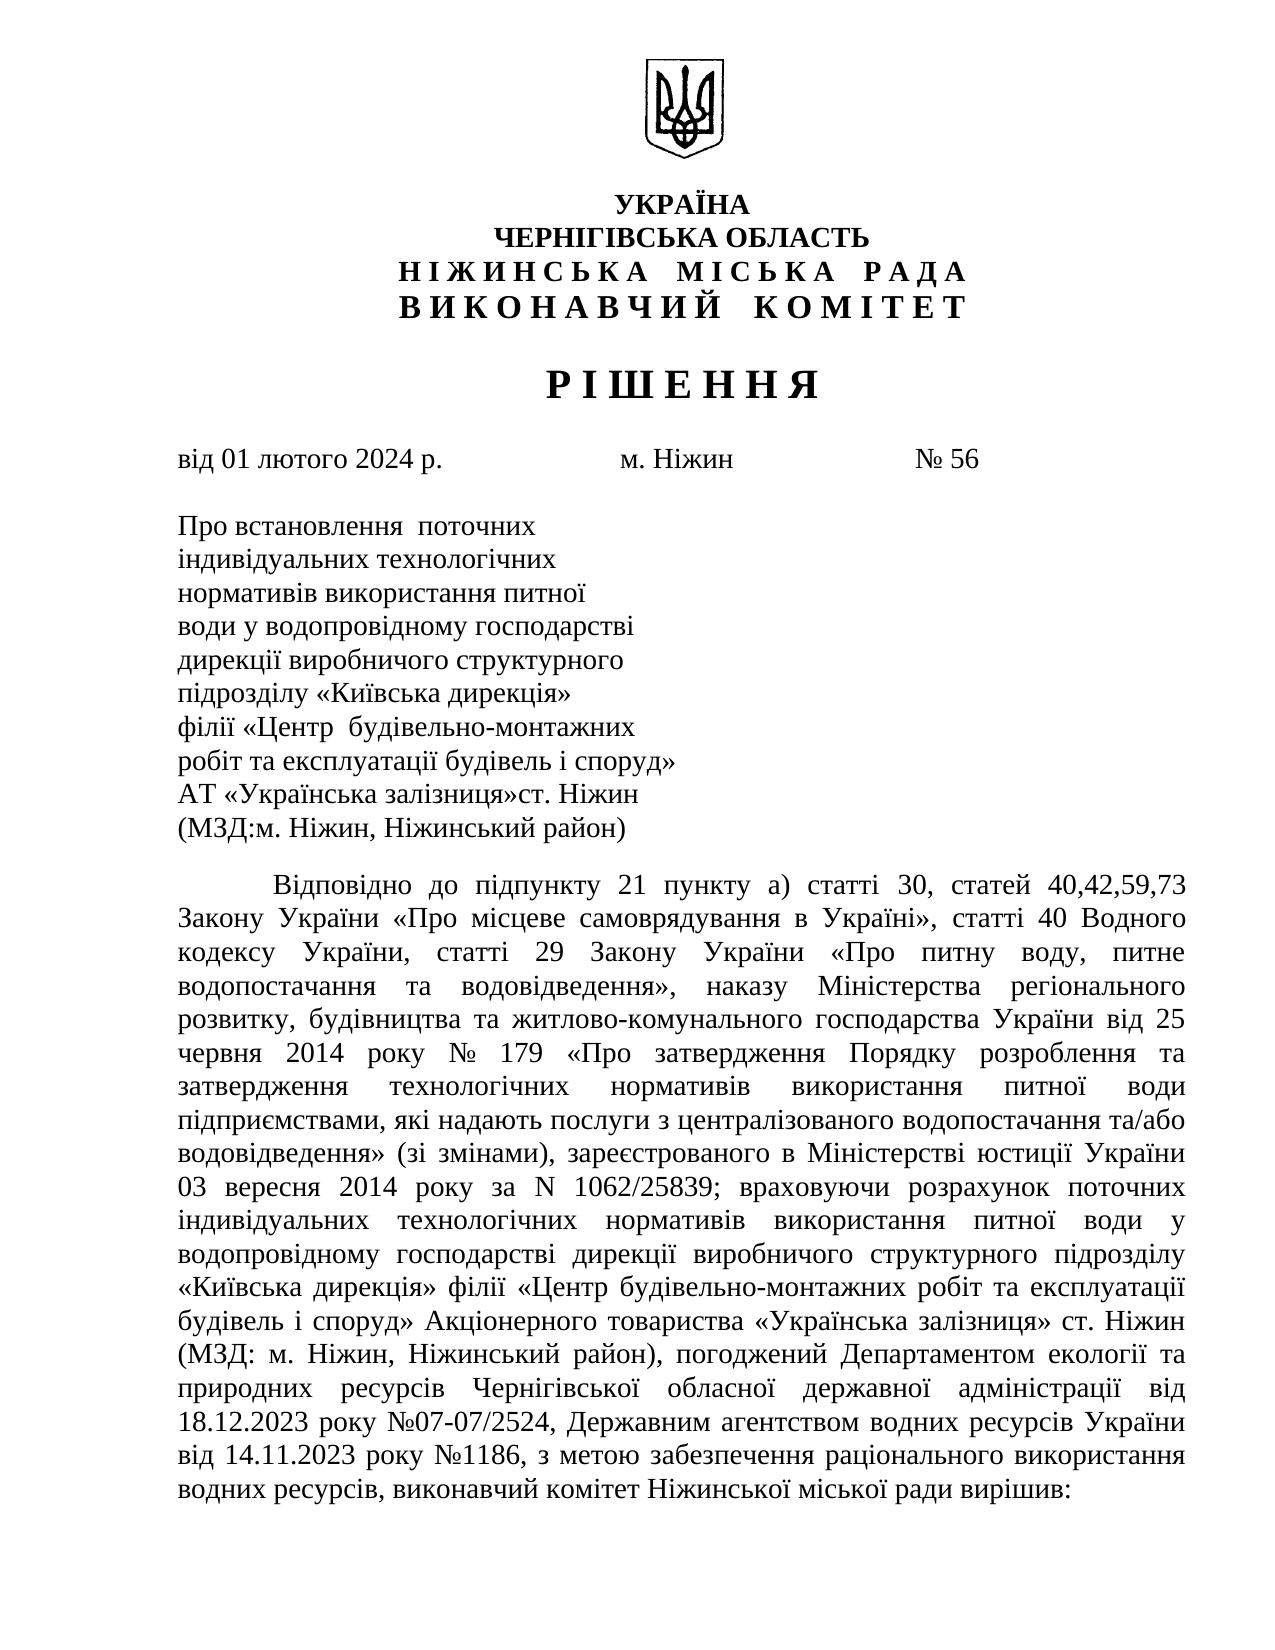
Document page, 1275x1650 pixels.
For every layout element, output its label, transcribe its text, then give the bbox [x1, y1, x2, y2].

text ЧЕРНІГІВСЬКА ОБЛАСТЬ [177, 220, 1186, 254]
text Р І Ш Е Н Н Я [177, 359, 1186, 407]
text філії «Центр будівельно-монтажних [177, 709, 1186, 743]
picture [645, 59, 725, 159]
text нормативів використання питної [177, 575, 1186, 608]
text Про встановлення поточних [177, 508, 1186, 541]
text індивідуальних технологічних [177, 541, 1186, 575]
text робіт та експлуатації будівель і споруд» [177, 743, 1186, 776]
text води у водопровідному господарстві [177, 608, 1186, 642]
text дирекції виробничого структурного [177, 642, 1186, 676]
text підрозділу «Київська дирекція» [177, 676, 1186, 709]
subtitle Н І Ж И Н С Ь К А М І С Ь К А Р А Д А [177, 254, 1186, 287]
text від 01 лютого 2024 р. м. Ніжин № 56 [177, 441, 1186, 474]
text (МЗД:м. Ніжин, Ніжинський район) [177, 810, 1186, 843]
text АТ «Українська залізниця»ст. Ніжин [177, 776, 1186, 810]
text УКРАЇНА [177, 187, 1186, 220]
text Відповідно до підпункту 21 пункту а) статті 30, статей 40,42,59,73 Закону України «Про місцеве самоврядування в Україні», статті 40 Водного кодексу України, статті 29 Закону України «Про питну воду, питне водопостачання та водовідведення», наказу Міністерства регіонального розвитку, будівництва та житлово-комунального господарства України від 25 червня 2014 року № 179 «Про затвердження Порядку розроблення та затвердження технологічних нормативів використання питної води підприємствами, які надають послуги з централізованого водопостачання та/або водовідведення» (зі змінами), зареєстрованого в Міністерстві юстиції України 03 вересня 2014 року за N 1062/25839; враховуючи розрахунок поточних індивідуальних технологічних нормативів використання питної води у водопровідному господарстві дирекції виробничого структурного підрозділу «Київська дирекція» філії «Центр будівельно-монтажних робіт та експлуатації будівель і споруд» Акціонерного товариства «Українська залізниця» ст. Ніжин (МЗД: м. Ніжин, Ніжинський район), погоджений Департаментом екології та природних ресурсів Чернігівської обласної державної адміністрації від 18.12.2023 року №07-07/2524, Державним агентством водних ресурсів України від 14.11.2023 року №1186, з метою забезпечення раціонального використання водних ресурсів, виконавчий комітет Ніжинської міської ради вирішив: [177, 867, 1186, 1504]
subtitle В И К О Н А В Ч И Й К О М І Т Е Т [177, 287, 1186, 326]
